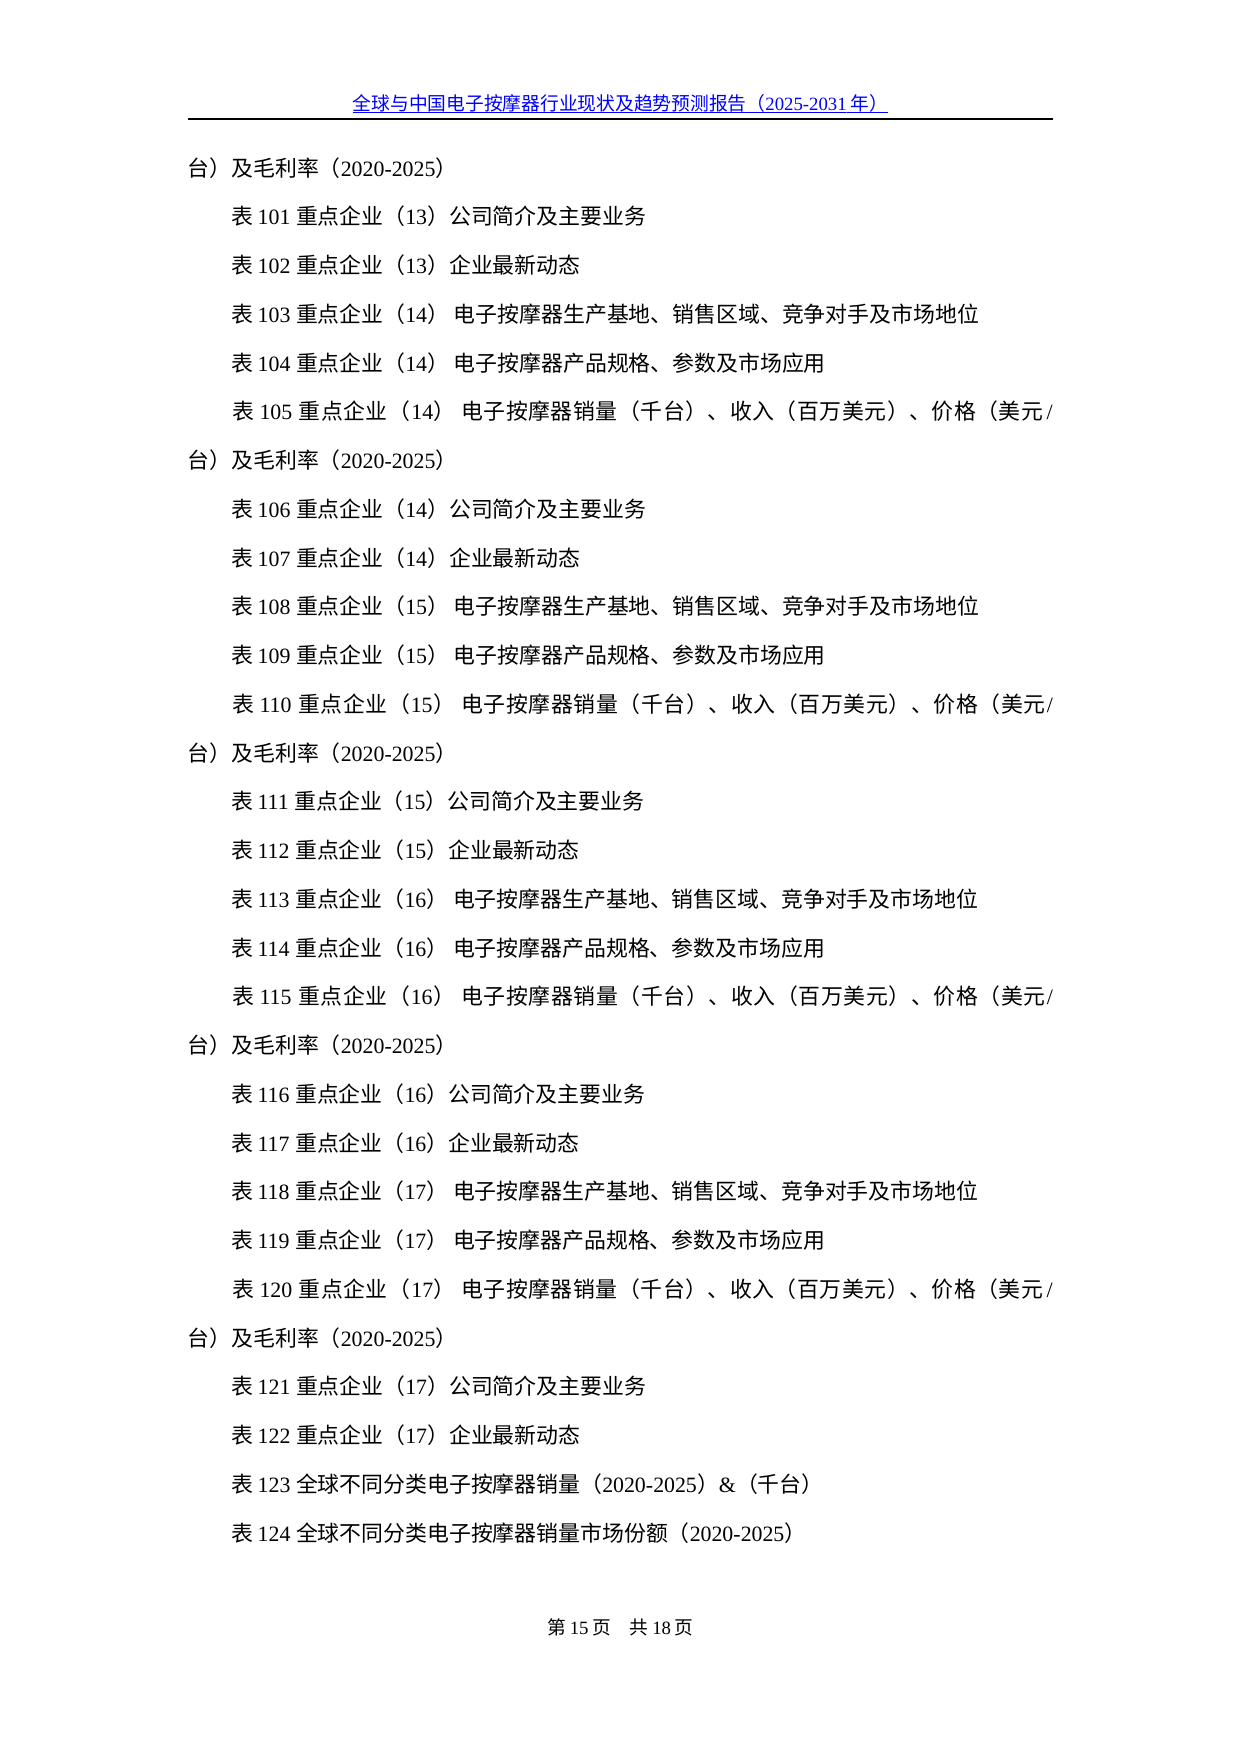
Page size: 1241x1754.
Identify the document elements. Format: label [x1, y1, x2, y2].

text [187, 150, 1053, 1548]
